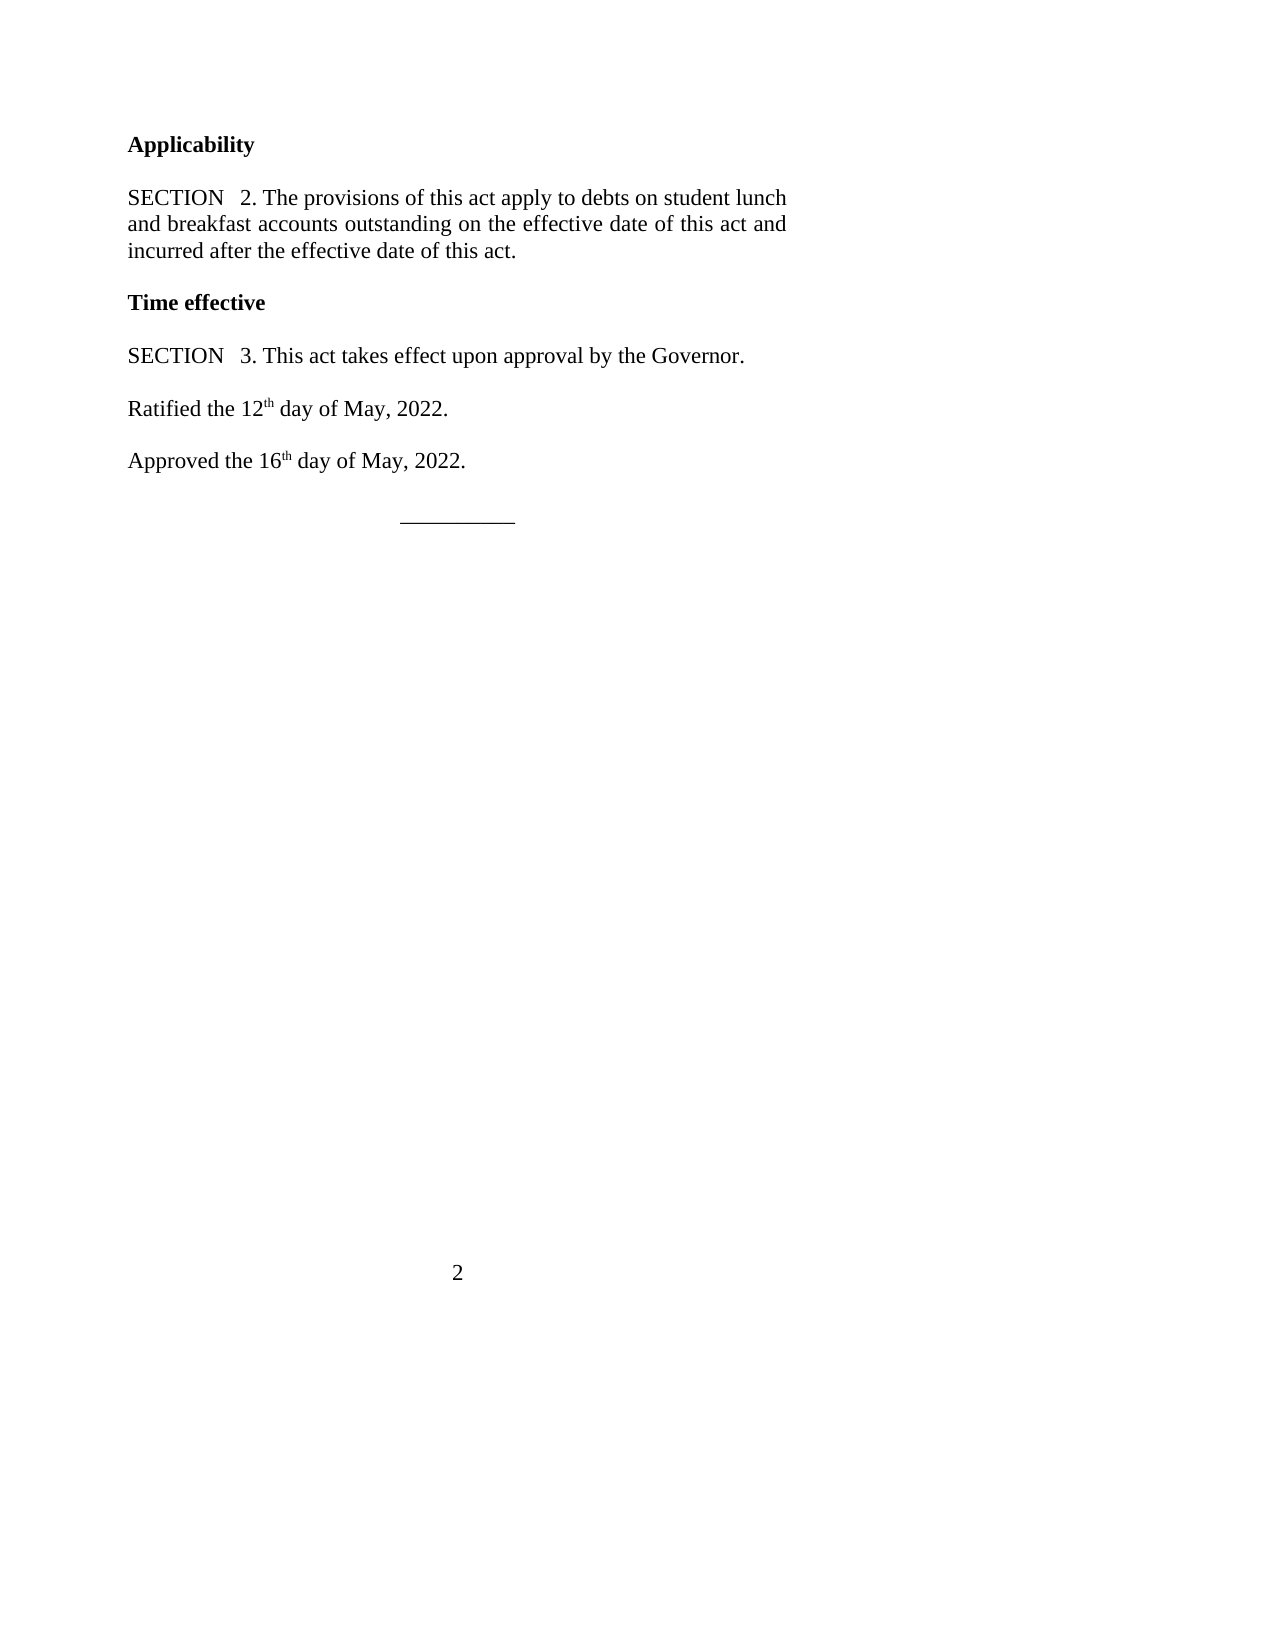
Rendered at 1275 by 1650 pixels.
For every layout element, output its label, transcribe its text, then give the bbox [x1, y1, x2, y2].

text __________ [127, 500, 787, 527]
text Time effective [127, 289, 787, 316]
text SECTION 2. The provisions of this act apply to debts on student lunch and breakfast accounts outstanding on the effective date of this act and incurred after the effective date of this act. [127, 184, 787, 263]
text Approved the 16th day of May, 2022. [127, 448, 787, 474]
text Applicability [127, 131, 787, 158]
text Ratified the 12th day of May, 2022. [127, 395, 787, 421]
text SECTION 3. This act takes effect upon approval by the Governor. [127, 342, 787, 368]
